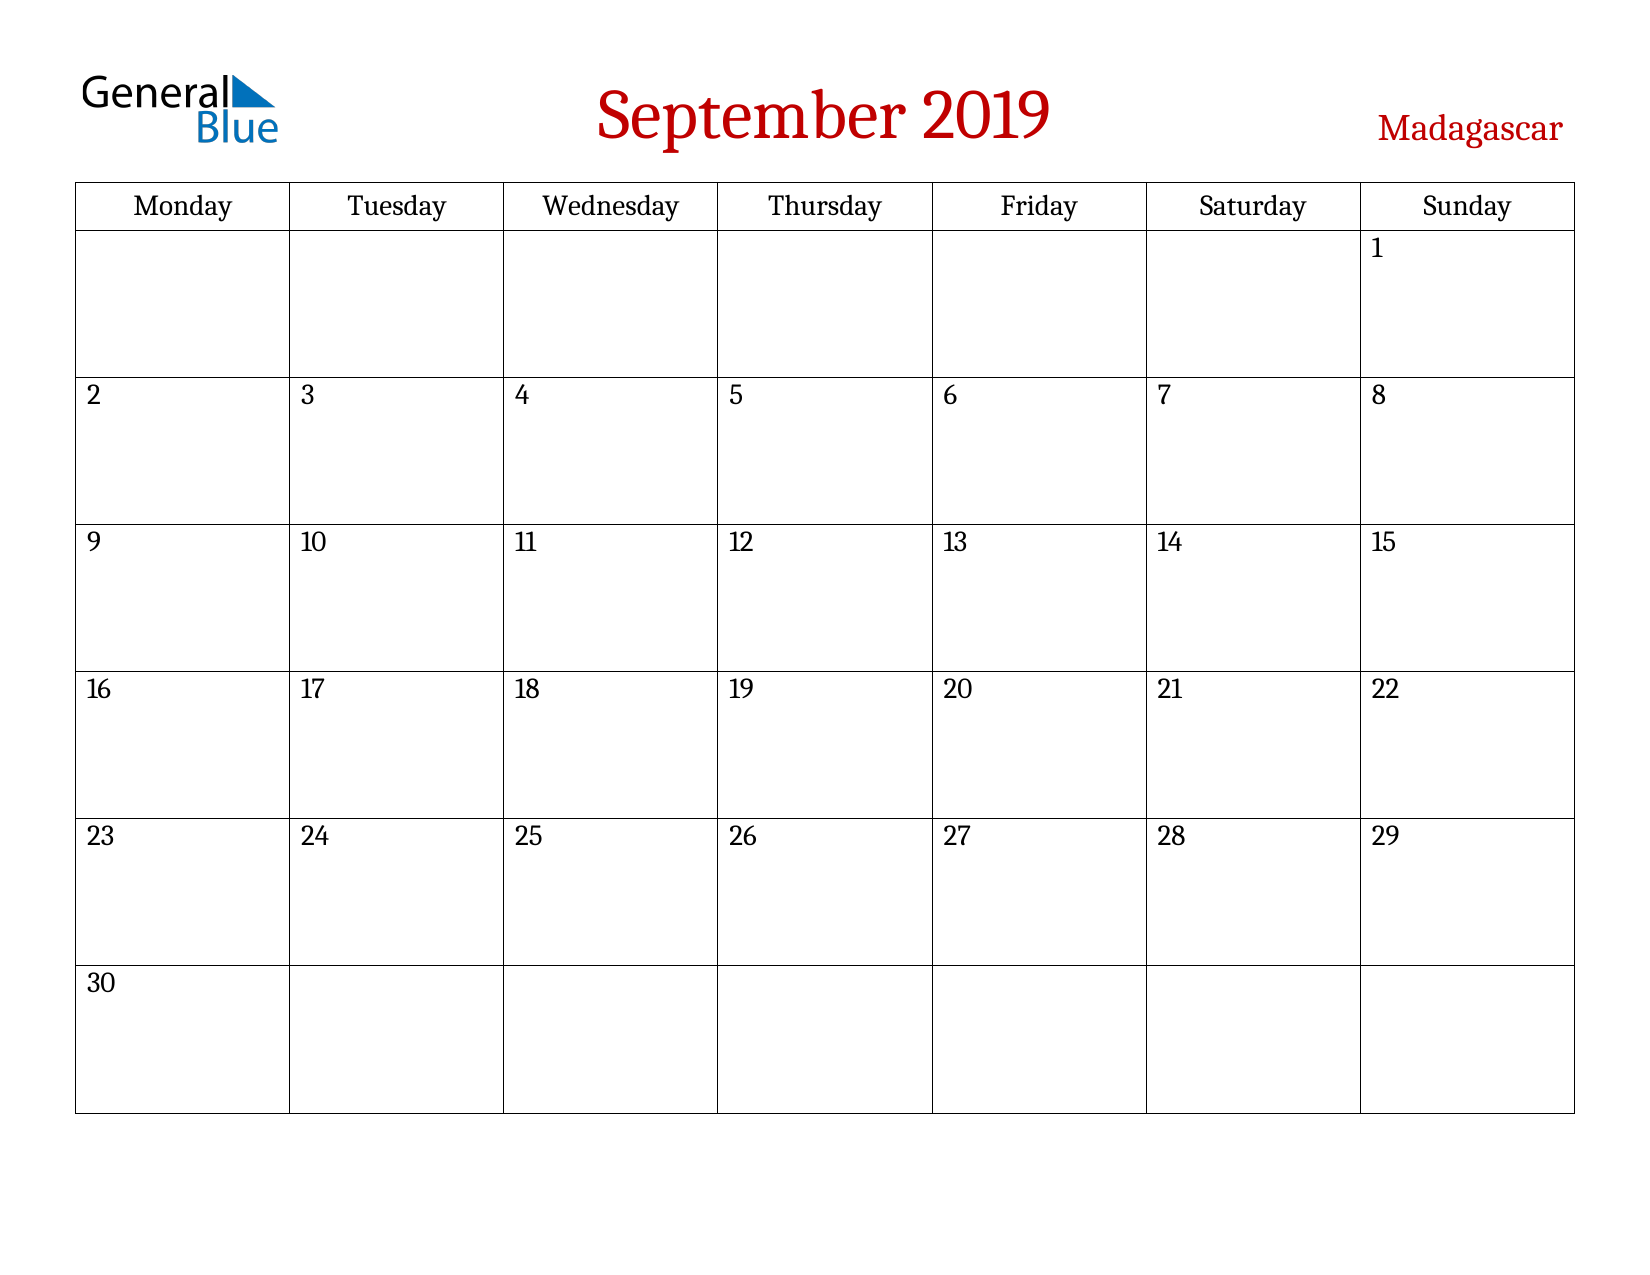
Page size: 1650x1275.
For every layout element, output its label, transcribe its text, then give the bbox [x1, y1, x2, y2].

table_cell [1361, 966, 1574, 1000]
table_cell [504, 559, 717, 671]
table_cell 23 [76, 819, 289, 853]
table_cell 18 [504, 672, 717, 706]
table_cell [504, 265, 717, 377]
table_cell [718, 853, 932, 965]
table_cell [718, 1000, 932, 1112]
table_cell [1361, 1000, 1574, 1112]
table_cell 15 [1361, 525, 1574, 559]
table_cell 14 [1147, 525, 1360, 559]
table_cell 12 [718, 525, 932, 559]
table_cell [1147, 966, 1360, 1000]
table_cell 9 [76, 525, 289, 559]
table_cell [1147, 853, 1360, 965]
table_cell [1147, 559, 1360, 671]
table_cell Saturday [1147, 183, 1360, 230]
table_cell 24 [290, 819, 503, 853]
table_cell [1361, 706, 1574, 818]
table_cell 20 [933, 672, 1146, 706]
table_cell [1147, 412, 1360, 524]
table_cell [290, 706, 503, 818]
table_cell [290, 265, 503, 377]
table_cell [76, 853, 289, 965]
table_cell [76, 265, 289, 377]
table_header [76, 75, 503, 182]
table_cell Wednesday [504, 183, 717, 230]
table_cell [718, 412, 932, 524]
table_cell 1 [1361, 231, 1574, 264]
table_cell [1147, 706, 1360, 818]
table_cell 6 [933, 378, 1146, 412]
table_cell [1361, 412, 1574, 524]
table_cell [1361, 265, 1574, 377]
table_cell 26 [718, 819, 932, 853]
table_cell 27 [933, 819, 1146, 853]
table_cell [504, 1000, 717, 1112]
table_cell 11 [504, 525, 717, 559]
table_cell [504, 853, 717, 965]
table_cell [290, 1000, 503, 1112]
table_cell [504, 412, 717, 524]
table_cell 8 [1361, 378, 1574, 412]
table_cell 7 [1147, 378, 1360, 412]
table_cell [1147, 231, 1360, 264]
table_cell 5 [718, 378, 932, 412]
table_cell [1361, 853, 1574, 965]
table_cell [933, 853, 1146, 965]
table_cell [933, 1000, 1146, 1112]
table_cell [718, 231, 932, 264]
table_cell [76, 231, 289, 264]
table_cell 22 [1361, 672, 1574, 706]
table_cell [504, 706, 717, 818]
table_cell [76, 412, 289, 524]
table_cell [290, 412, 503, 524]
table_cell [933, 265, 1146, 377]
table_cell 29 [1361, 819, 1574, 853]
table_cell Thursday [718, 183, 932, 230]
table_cell [933, 559, 1146, 671]
table_cell [76, 706, 289, 818]
table_cell [504, 231, 717, 264]
table_cell 25 [504, 819, 717, 853]
table_cell [1147, 265, 1360, 377]
table_cell 3 [290, 378, 503, 412]
table_cell 10 [290, 525, 503, 559]
table_cell Friday [933, 183, 1146, 230]
table_cell Tuesday [290, 183, 503, 230]
table_cell [290, 966, 503, 1000]
table_cell 19 [718, 672, 932, 706]
table_cell 4 [504, 378, 717, 412]
table_cell 13 [933, 525, 1146, 559]
table_cell [1361, 559, 1574, 671]
table_cell 30 [76, 966, 289, 1000]
table_cell Sunday [1361, 183, 1574, 230]
table_cell [76, 1000, 289, 1112]
table_cell 16 [76, 672, 289, 706]
table_cell 21 [1147, 672, 1360, 706]
table_cell [933, 412, 1146, 524]
table_cell [504, 966, 717, 1000]
table_cell [718, 265, 932, 377]
table_header Madagascar [1146, 75, 1574, 182]
picture [82, 75, 278, 143]
table_cell 17 [290, 672, 503, 706]
table_cell [76, 559, 289, 671]
table_cell [290, 559, 503, 671]
table_cell Monday [76, 183, 289, 230]
table_cell [290, 853, 503, 965]
table_cell [933, 231, 1146, 264]
table_cell [933, 706, 1146, 818]
table_cell 2 [76, 378, 289, 412]
table_cell [290, 231, 503, 264]
table_header September 2019 [504, 75, 1146, 182]
table_cell [718, 559, 932, 671]
table_cell [933, 966, 1146, 1000]
table_cell [718, 706, 932, 818]
table_cell [718, 966, 932, 1000]
table_cell 28 [1147, 819, 1360, 853]
table_cell [1147, 1000, 1360, 1112]
